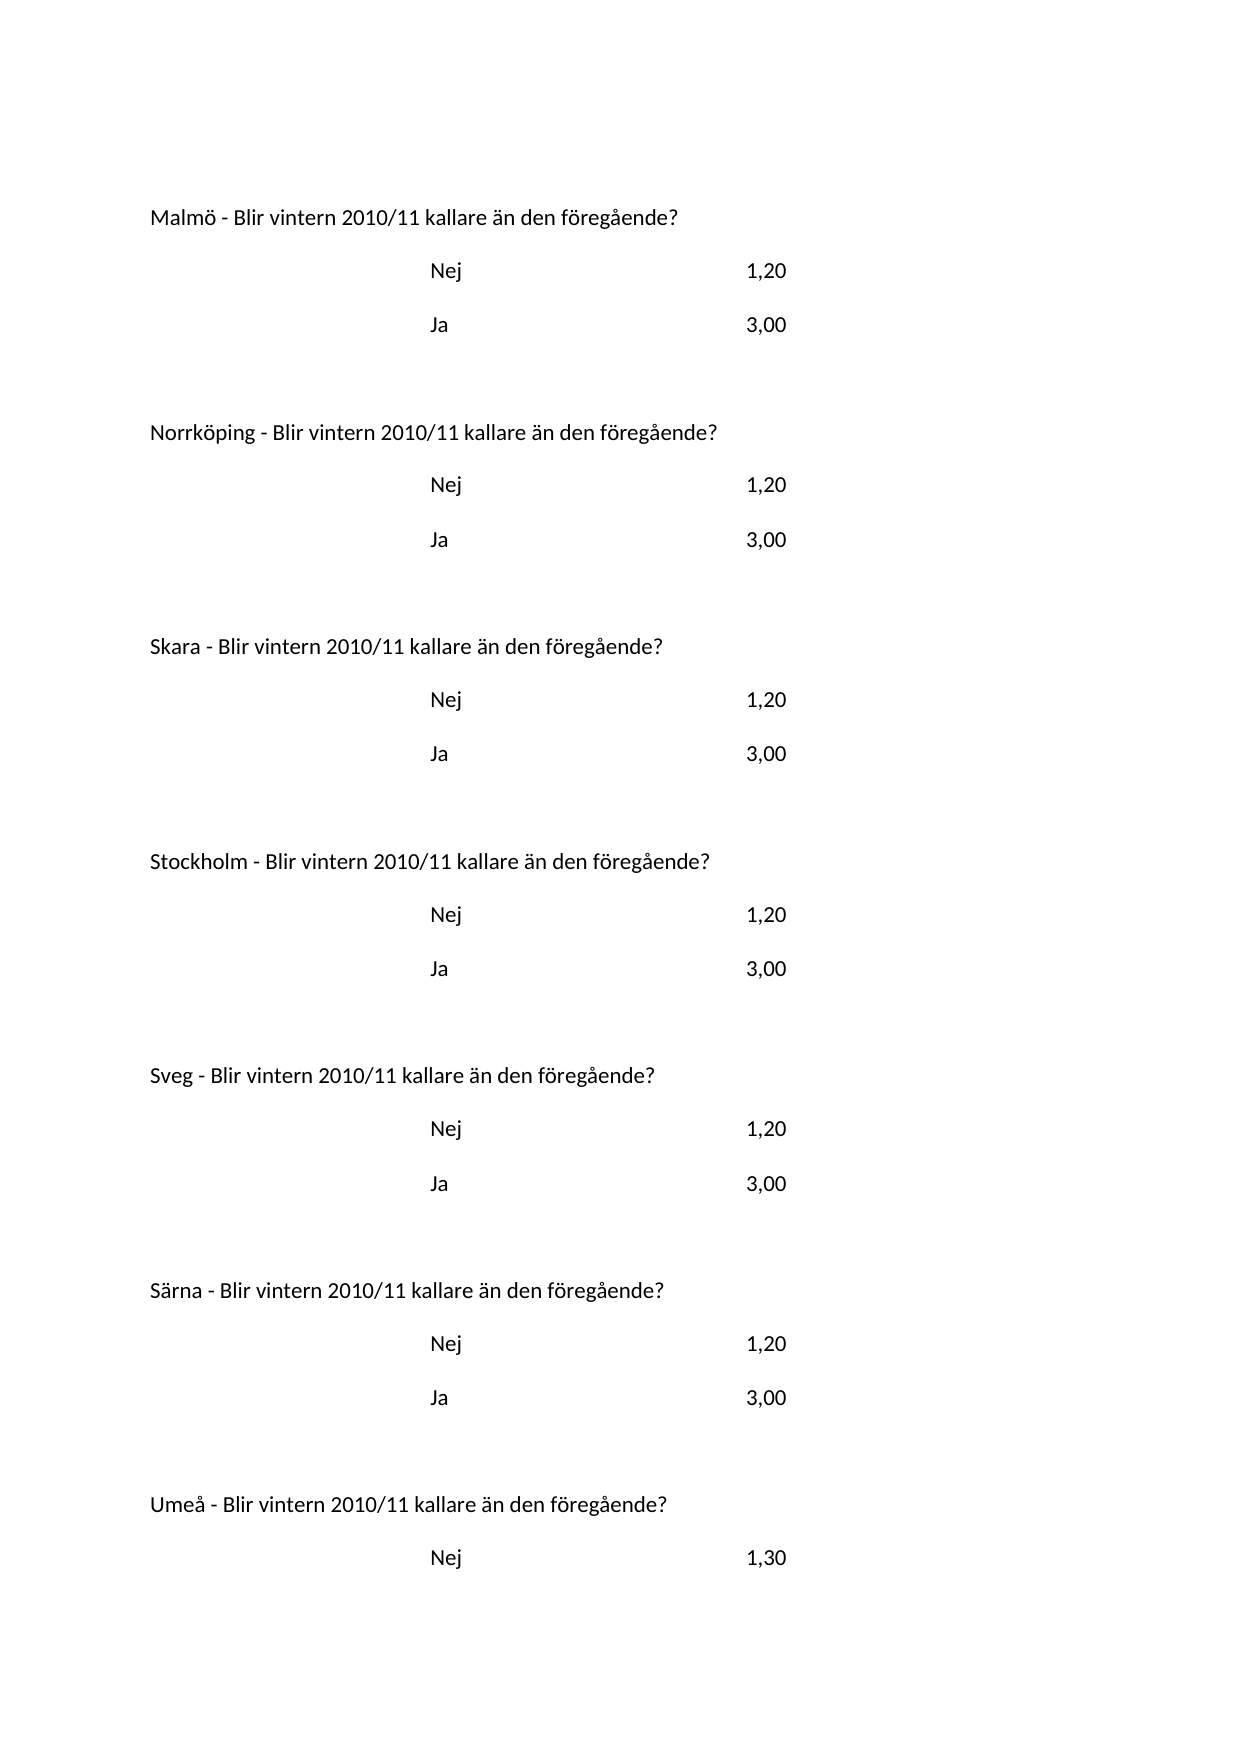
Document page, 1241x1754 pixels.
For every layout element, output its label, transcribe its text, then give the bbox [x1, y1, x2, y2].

table_header Nej [430, 1329, 746, 1383]
table_cell Ja [430, 310, 746, 364]
table_cell Ja [430, 525, 746, 579]
text Norrköping - Blir vintern 2010/11 kallare än den föregående? [150, 418, 1090, 446]
table_header 1,20 [746, 685, 810, 739]
table_cell 3,00 [746, 525, 810, 579]
table_cell 3,00 [746, 954, 810, 1008]
table_header 1,20 [746, 471, 810, 525]
table_cell 3,00 [746, 1169, 810, 1223]
text Umeå - Blir vintern 2010/11 kallare än den föregående? [150, 1491, 1090, 1518]
table_header 1,20 [746, 1329, 810, 1383]
table_header 1,20 [746, 256, 810, 310]
table_cell 3,00 [746, 740, 810, 794]
table_header 1,20 [746, 900, 810, 954]
table_cell 3,00 [746, 310, 810, 364]
table_cell Ja [430, 1383, 746, 1437]
text Skara - Blir vintern 2010/11 kallare än den föregående? [150, 632, 1090, 660]
text Malmö - Blir vintern 2010/11 kallare än den föregående? [150, 203, 1090, 231]
table_header 1,20 [746, 1114, 810, 1169]
text Särna - Blir vintern 2010/11 kallare än den föregående? [150, 1276, 1090, 1304]
table_header Nej [430, 900, 746, 954]
table_header 1,30 [746, 1544, 810, 1598]
table_header Nej [430, 256, 746, 310]
table_header Nej [430, 685, 746, 739]
text Stockholm - Blir vintern 2010/11 kallare än den föregående? [150, 847, 1090, 875]
table_header Nej [430, 471, 746, 525]
table_header Nej [430, 1114, 746, 1169]
table_cell Ja [430, 954, 746, 1008]
table_cell Ja [430, 740, 746, 794]
table_cell 3,00 [746, 1383, 810, 1437]
text Sveg - Blir vintern 2010/11 kallare än den föregående? [150, 1061, 1090, 1089]
table_header Nej [430, 1544, 746, 1598]
table_cell Ja [430, 1169, 746, 1223]
